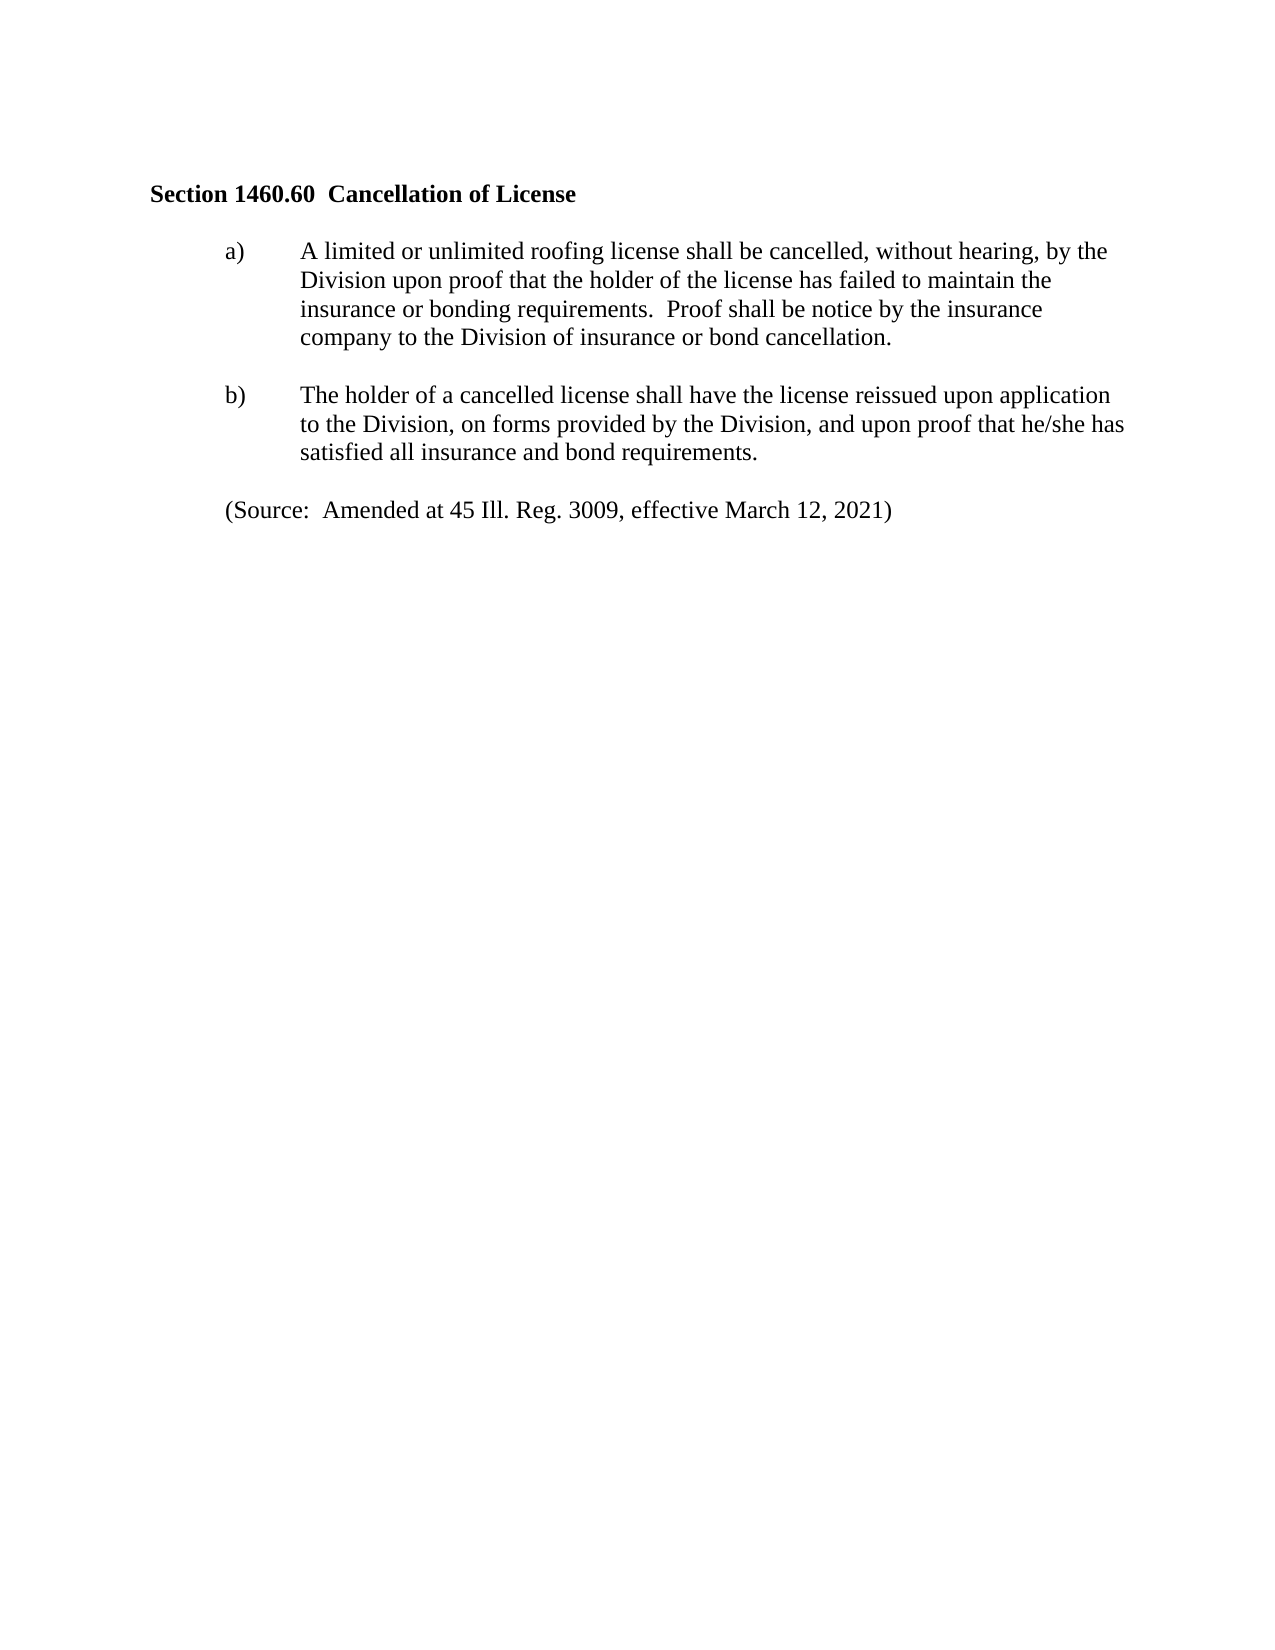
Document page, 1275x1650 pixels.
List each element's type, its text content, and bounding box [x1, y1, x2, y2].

text (Source: Amended at 45 Ill. Reg. 3009, effective March 12, 2021) [225, 495, 1125, 524]
text a) A limited or unlimited roofing license shall be cancelled, without hearing, by the Division upon proof that the holder of the license has failed to maintain the insurance or bonding requirements. Proof shall be notice by the insurance company to the Division of insurance or bond cancellation. [225, 236, 1125, 351]
text Section 1460.60 Cancellation of License [150, 179, 1125, 207]
text b) The holder of a cancelled license shall have the license reissued upon application to the Division, on forms provided by the Division, and upon proof that he/she has satisfied all insurance and bond requirements. [225, 380, 1125, 466]
